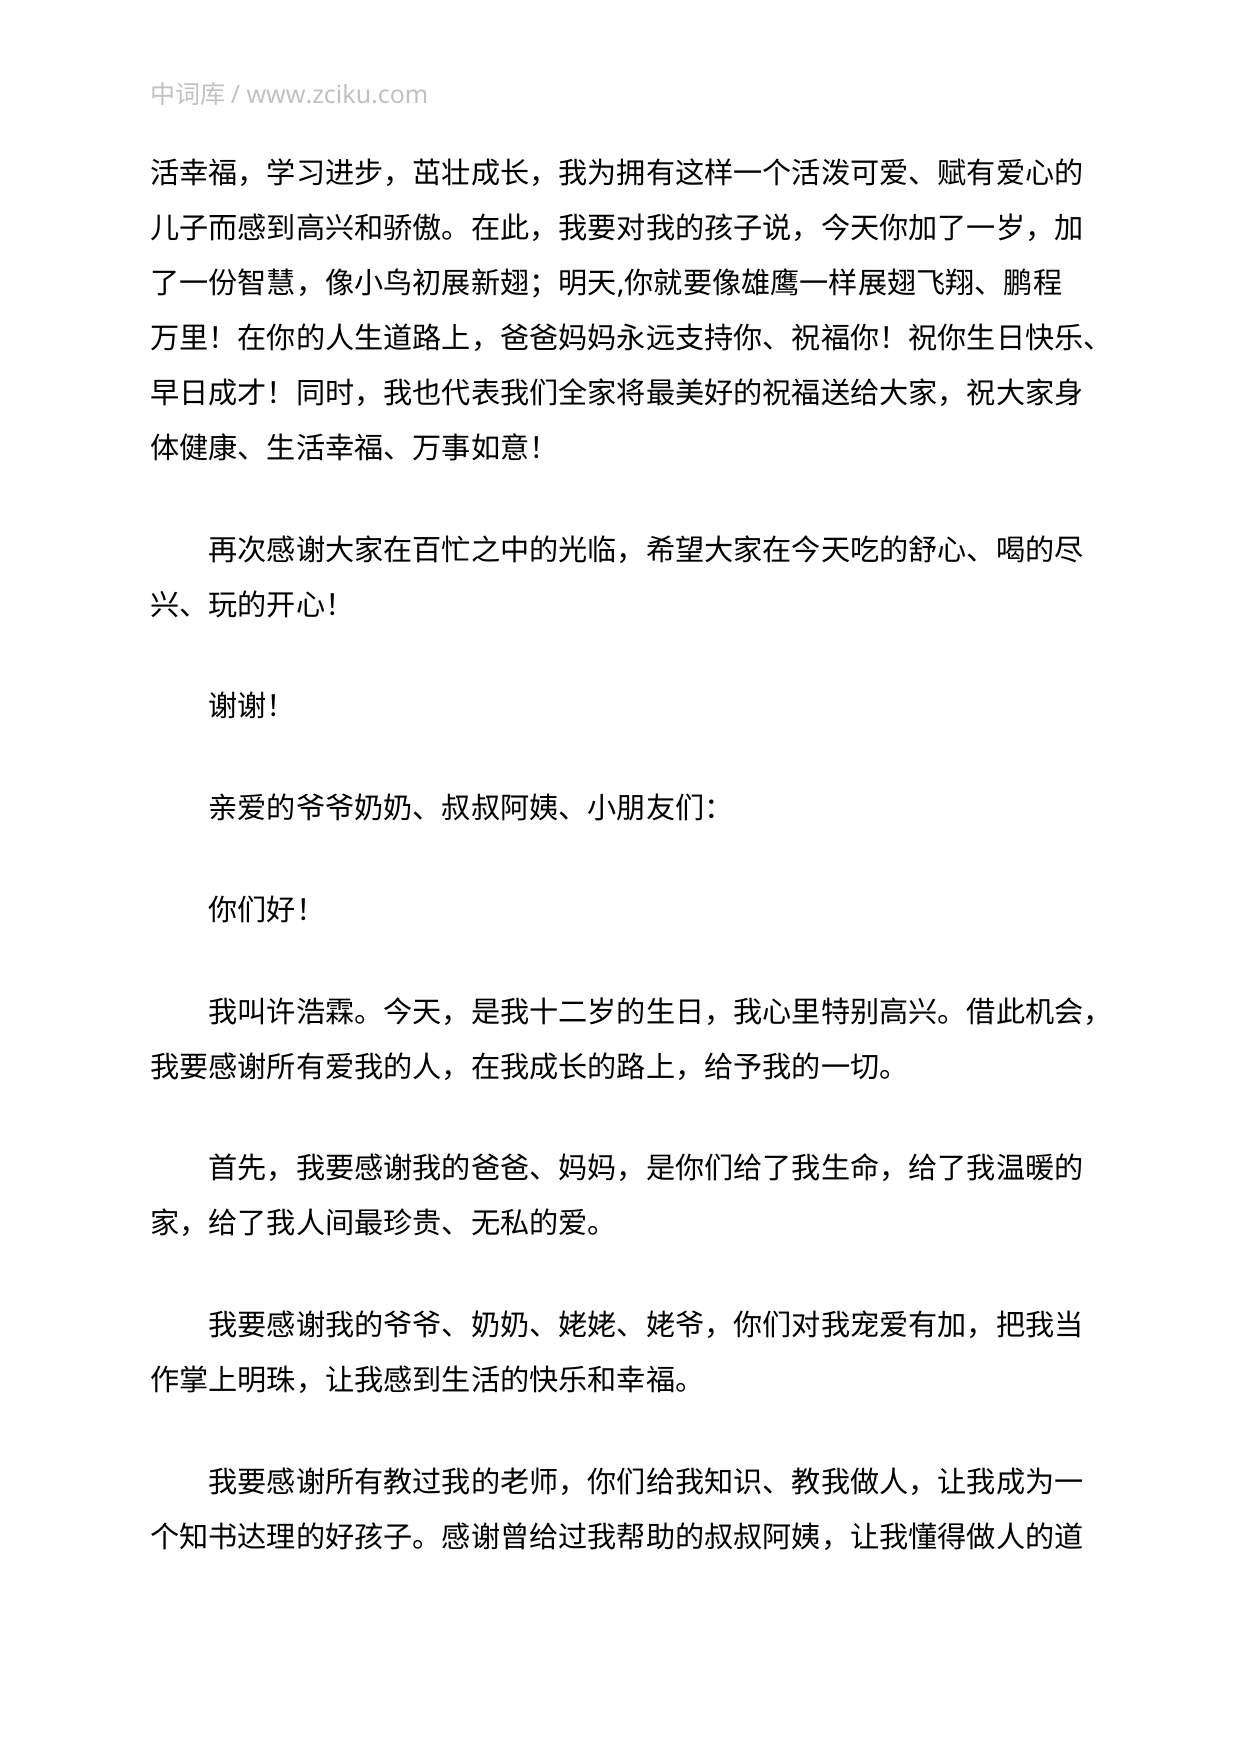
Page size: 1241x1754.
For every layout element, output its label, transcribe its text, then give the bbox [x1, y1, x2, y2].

text 我叫许浩霖。今天，是我十二岁的生日，我心里特别高兴。借此机会，我要感谢所有爱我的人，在我成长的路上，给予我的一切。 [150, 988, 1090, 1086]
text 再次感谢大家在百忙之中的光临，希望大家在今天吃的舒心、喝的尽兴、玩的开心！ [150, 526, 1090, 623]
text 你们好！ [150, 887, 1090, 929]
text 我要感谢我的爷爷、奶奶、姥姥、姥爷，你们对我宠爱有加，把我当作掌上明珠，让我感到生活的快乐和幸福。 [150, 1302, 1090, 1399]
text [150, 1458, 1090, 1556]
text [150, 150, 1090, 467]
text 亲爱的爷爷奶奶、叔叔阿姨、小朋友们： [150, 785, 1090, 827]
text 首先，我要感谢我的爸爸、妈妈，是你们给了我生命，给了我温暖的家，给了我人间最珍贵、无私的爱。 [150, 1145, 1090, 1242]
text 谢谢！ [150, 683, 1090, 725]
